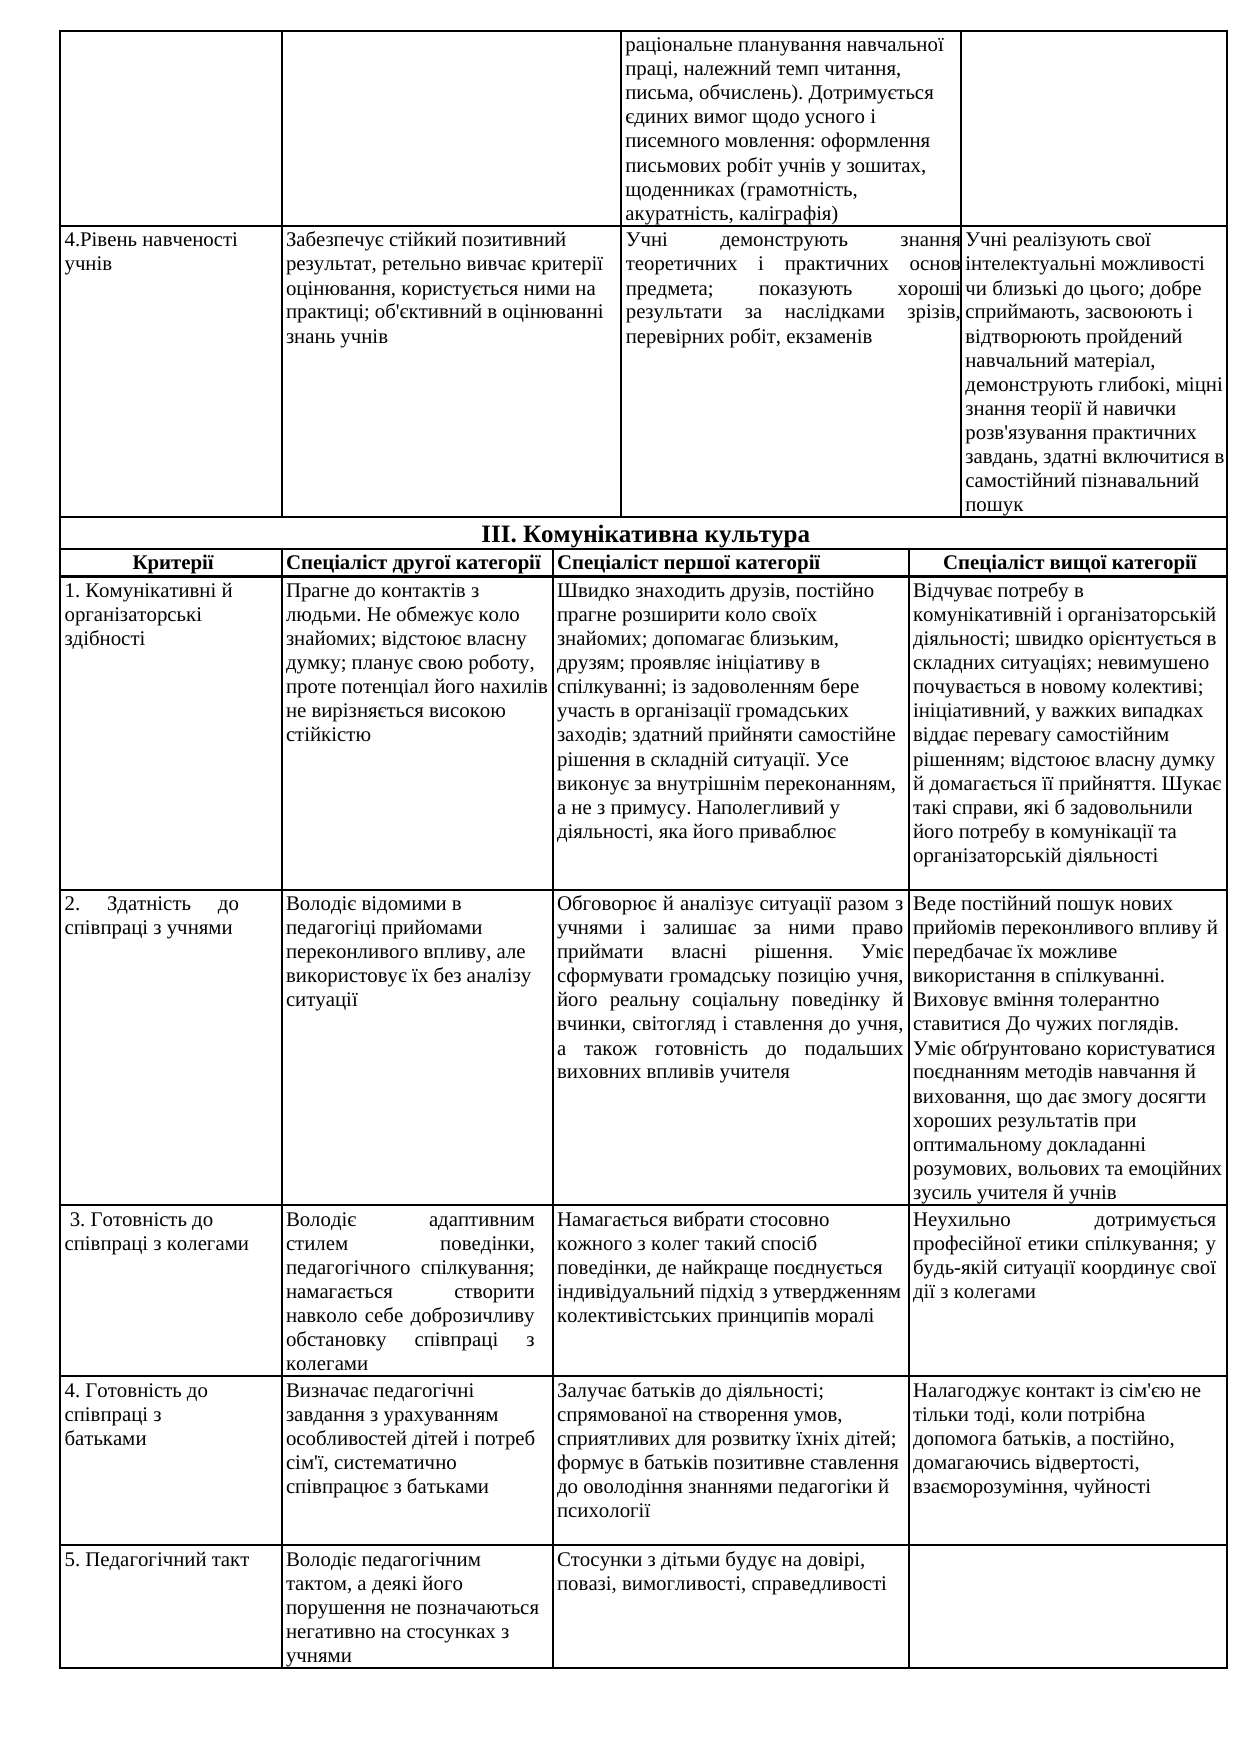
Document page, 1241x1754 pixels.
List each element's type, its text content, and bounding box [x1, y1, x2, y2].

table_cell Володіє педагогічним тактом, а деякі його порушення не позначаються негативно на стосунках з учнями [283, 1546, 552, 1667]
table_cell Спеціаліст другої категорії [283, 550, 552, 575]
table_cell Швидко знаходить друзів, постійно прагне розширити коло своїх знайомих; допомагає близьким, друзям; проявляє ініціативу в спілкуванні; із задоволенням бере участь в організації громадських заходів; здатний прийняти самостійне рішення в складній ситуації. Усе виконує за внутрішнім переконанням, а не з примусу. Наполегливий у діяльності, яка його приваблює [554, 578, 908, 888]
table_cell Веде постійний пошук нових прийомів переконливого впливу й передбачає їх можливе використання в спілкуванні. Виховує вміння толерантно ставитися До чужих поглядів. Уміє обґрунтовано користуватися поєднанням методів навчання й виховання, що дає змогу досягти хороших результатів при оптимальному докладанні розумових, вольових та емоційних зусиль учителя й учнів [910, 891, 1226, 1204]
table_cell 4. Готовність до співпраці з батьками [61, 1377, 281, 1544]
table_cell 1. Комунікативні й організаторські здібності [61, 578, 281, 888]
table_cell Залучає батьків до діяльності; спрямованої на створення умов, сприятливих для розвитку їхніх дітей; формує в батьків позитивне ставлення до оволодіння знаннями педагогіки й психології [554, 1377, 908, 1544]
table_cell Відчуває потребу в комунікативній і організаторській діяльності; швидко орієнтується в складних ситуаціях; невимушено почувається в новому колективі; ініціативний, у важких випадках віддає перевагу самостійним рішенням; відстоює власну думку й домагається її прийняття. Шукає такі справи, які б задовольнили його потребу в комунікації та організаторській діяльності [910, 578, 1226, 888]
table_cell Намагається вибрати стосовно кожного з колег такий спосіб поведінки, де найкраще поєднується індивідуальний підхід з утвердженням колективістських принципів моралі [554, 1206, 908, 1375]
table_cell 5. Педагогічний такт [61, 1546, 281, 1667]
table_cell Визначає педагогічні завдання з урахуванням особливостей дітей і потреб сім'ї, систематично співпрацює з батьками [283, 1377, 552, 1544]
table_cell ІІІ. Комунікативна культура [61, 518, 1226, 547]
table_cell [622, 32, 960, 225]
table_cell Прагне до контактів з людьми. Не обмежує коло знайомих; відстоює власну думку; планує свою роботу, проте потенціал його нахилів не вирізняється високою стійкістю [283, 578, 552, 888]
table_cell Володіє відомими в педагогіці прийомами переконливого впливу, але використовує їх без аналізу ситуації [283, 891, 552, 1204]
table_cell Учні реалізують свої інтелектуальні можливості чи близькі до цього; добре сприймають, засвоюють і відтворюють пройдений навчальний матеріал, демонструють глибокі, міцні знання теорії й навички розв'язування практичних завдань, здатні включитися в самостійний пізнавальний пошук [962, 227, 1226, 516]
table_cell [283, 32, 620, 225]
table_cell Спеціаліст першої категорії [554, 550, 908, 575]
table_cell Спеціаліст вищої категорії [910, 550, 1226, 575]
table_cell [61, 32, 281, 225]
table_cell 4.Рівень навченості учнів [61, 227, 281, 516]
table_cell 3. Готовність до співпраці з колегами [61, 1206, 281, 1375]
table_cell [910, 1546, 1226, 1667]
table_cell Критерії [61, 550, 281, 575]
table_cell Неухильно дотримується професійної етики спілкування; у будь-якій ситуації координує свої дії з колегами [910, 1206, 1226, 1375]
table_cell Стосунки з дітьми будує на довірі, повазі, вимогливості, справедливості [554, 1546, 908, 1667]
table_cell Забезпечує стійкий позитивний результат, ретельно вивчає критерії оцінювання, користується ними на практиці; об'єктивний в оцінюванні знань учнів [283, 227, 620, 516]
table_cell Учні демонструють знання теоретичних і практичних основ предмета; показують хороші результати за наслідками зрізів, перевірних робіт, екзаменів [622, 227, 960, 516]
table_cell Налагоджує контакт із сім'єю не тільки тоді, коли потрібна допомога батьків, а постійно, домагаючись відвертості, взаєморозуміння, чуйності [910, 1377, 1226, 1544]
table_cell [962, 32, 1226, 225]
table_cell Обговорює й аналізує ситуації разом з учнями і залишає за ними право приймати власні рішення. Уміє сформувати громадську позицію учня, його реальну соціальну поведінку й вчинки, світогляд і ставлення до учня, а також готовність до подальших виховних впливів учителя [554, 891, 908, 1204]
table_cell 2. Здатність до співпраці з учнями [61, 891, 281, 1204]
table_cell Володіє адаптивним стилем поведінки, педагогічного спілкування; намагається створити навколо себе доброзичливу обстановку співпраці з колегами [283, 1206, 552, 1375]
